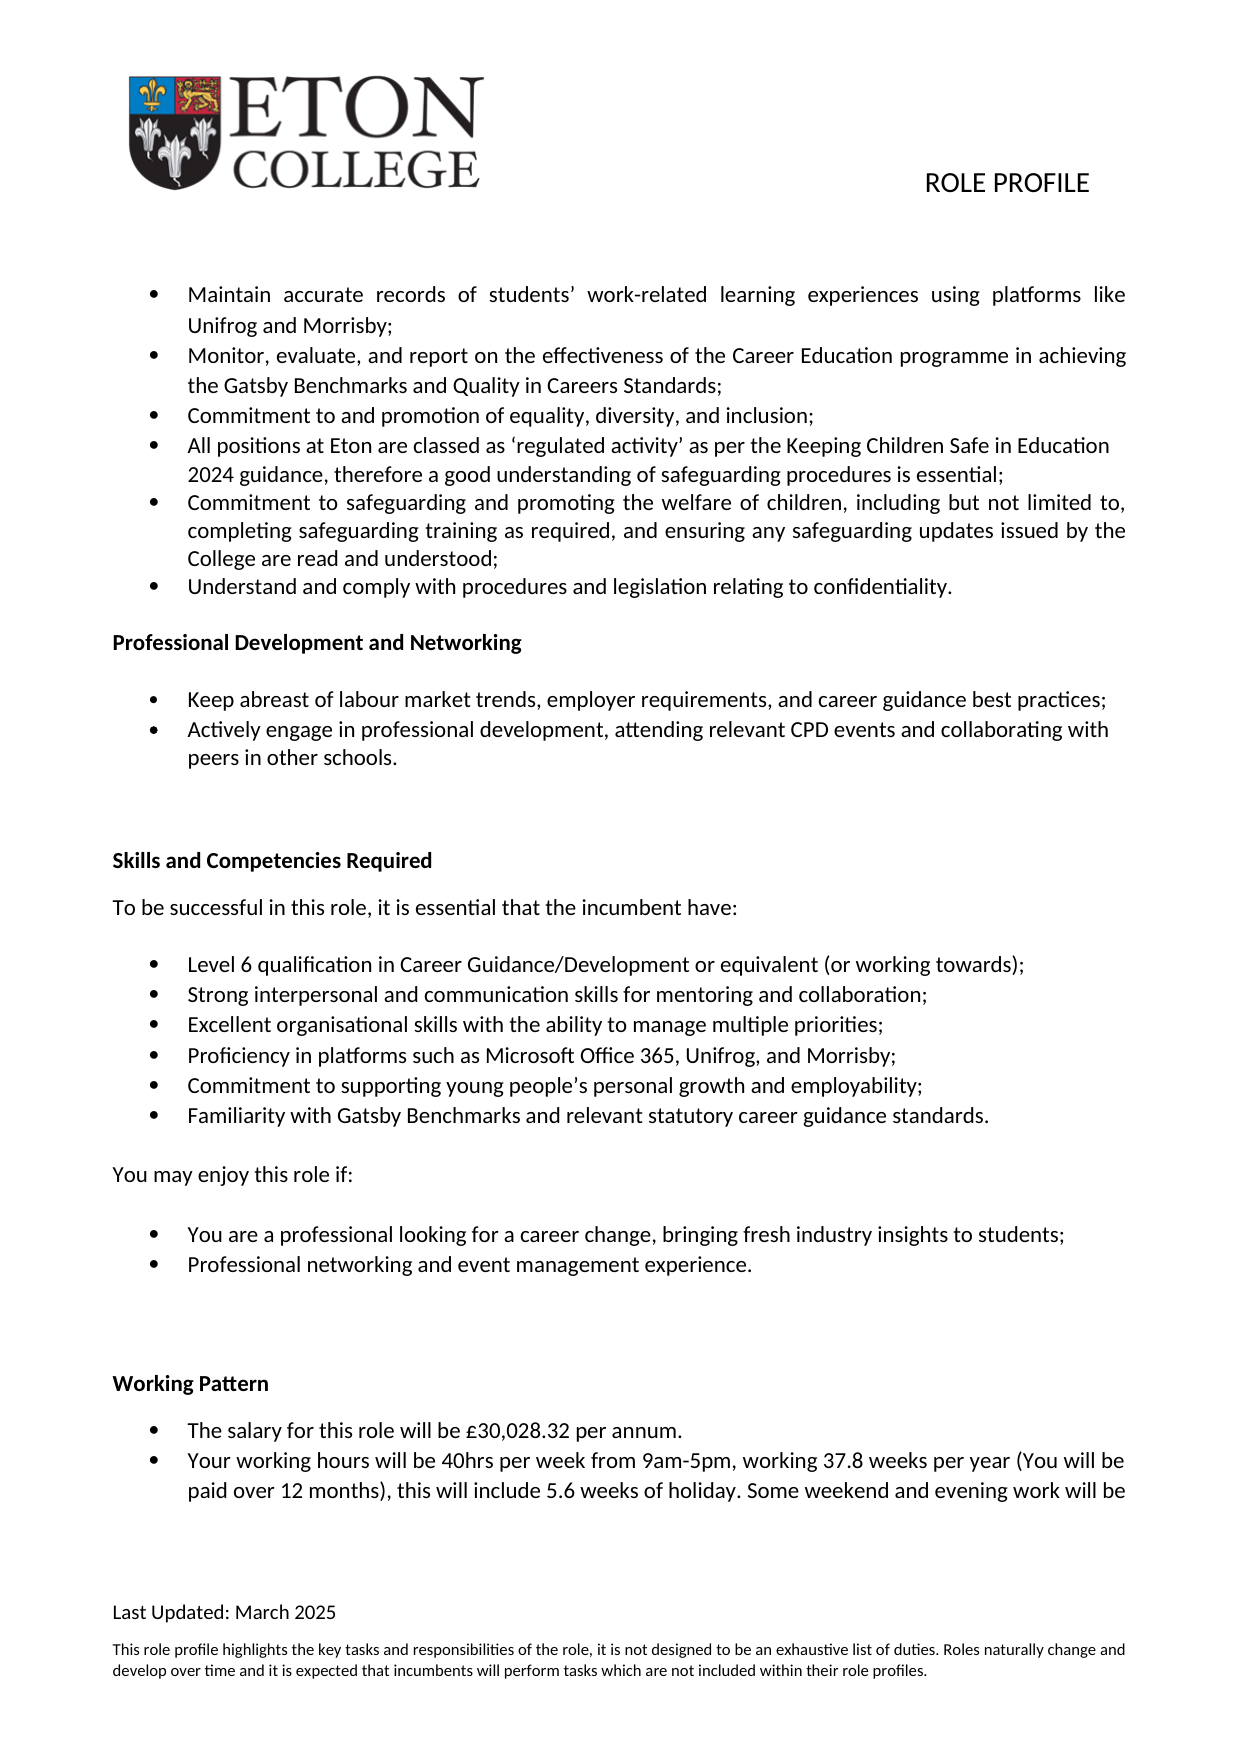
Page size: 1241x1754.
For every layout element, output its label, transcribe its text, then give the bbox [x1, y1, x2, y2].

list Actively engage in professional development, attending relevant CPD events and collaborating with peers in other schools. [150, 715, 1128, 771]
list All positions at Eton are classed as ‘regulated activity’ as per the Keeping Children Safe in Education 2024 guidance, therefore a good understanding of safeguarding procedures is essential; [150, 432, 1128, 488]
text To be successful in this role, it is essential that the incumbent have: [112, 893, 1128, 921]
list Monitor, evaluate, and report on the effectiveness of the Career Education programme in achieving the Gatsby Benchmarks and Quality in Careers Standards; [150, 341, 1128, 399]
list Strong interpersonal and communication skills for mentoring and collaboration; [150, 980, 1128, 1008]
text You may enjoy this role if: [112, 1161, 1128, 1189]
list Commitment to safeguarding and promoting the welfare of children, including but not limited to, completing safeguarding training as required, and ensuring any safeguarding updates issued by the College are read and understood; [150, 488, 1128, 572]
list Familiarity with Gatsby Benchmarks and relevant statutory career guidance standards. [150, 1101, 1128, 1129]
list Commitment to and promotion of equality, diversity, and inclusion; [150, 401, 1128, 429]
list Professional networking and event management experience. [150, 1250, 1128, 1278]
list Excellent organisational skills with the ability to manage multiple priorities; [150, 1011, 1128, 1039]
list Understand and comply with procedures and legislation relating to confidentiality. [150, 572, 1128, 600]
list You are a professional looking for a career change, bringing fresh industry insights to students; [150, 1220, 1128, 1248]
picture [120, 73, 493, 193]
list Level 6 qualification in Career Guidance/Development or equivalent (or working towards); [150, 950, 1128, 978]
text Professional Development and Networking [112, 628, 1128, 656]
text Working Pattern [112, 1369, 1128, 1397]
list Maintain accurate records of students’ work-related learning experiences using platforms like Unifrog and Morrisby; [150, 281, 1128, 339]
list Keep abreast of labour market trends, employer requirements, and career guidance best practices; [150, 685, 1128, 713]
list Commitment to supporting young people’s personal growth and employability; [150, 1071, 1128, 1099]
list The salary for this role will be £30,028.32 per annum. [150, 1416, 1128, 1444]
text Skills and Competencies Required [112, 846, 1128, 874]
list Proficiency in platforms such as Microsoft Office 365, Unifrog, and Morrisby; [150, 1041, 1128, 1069]
